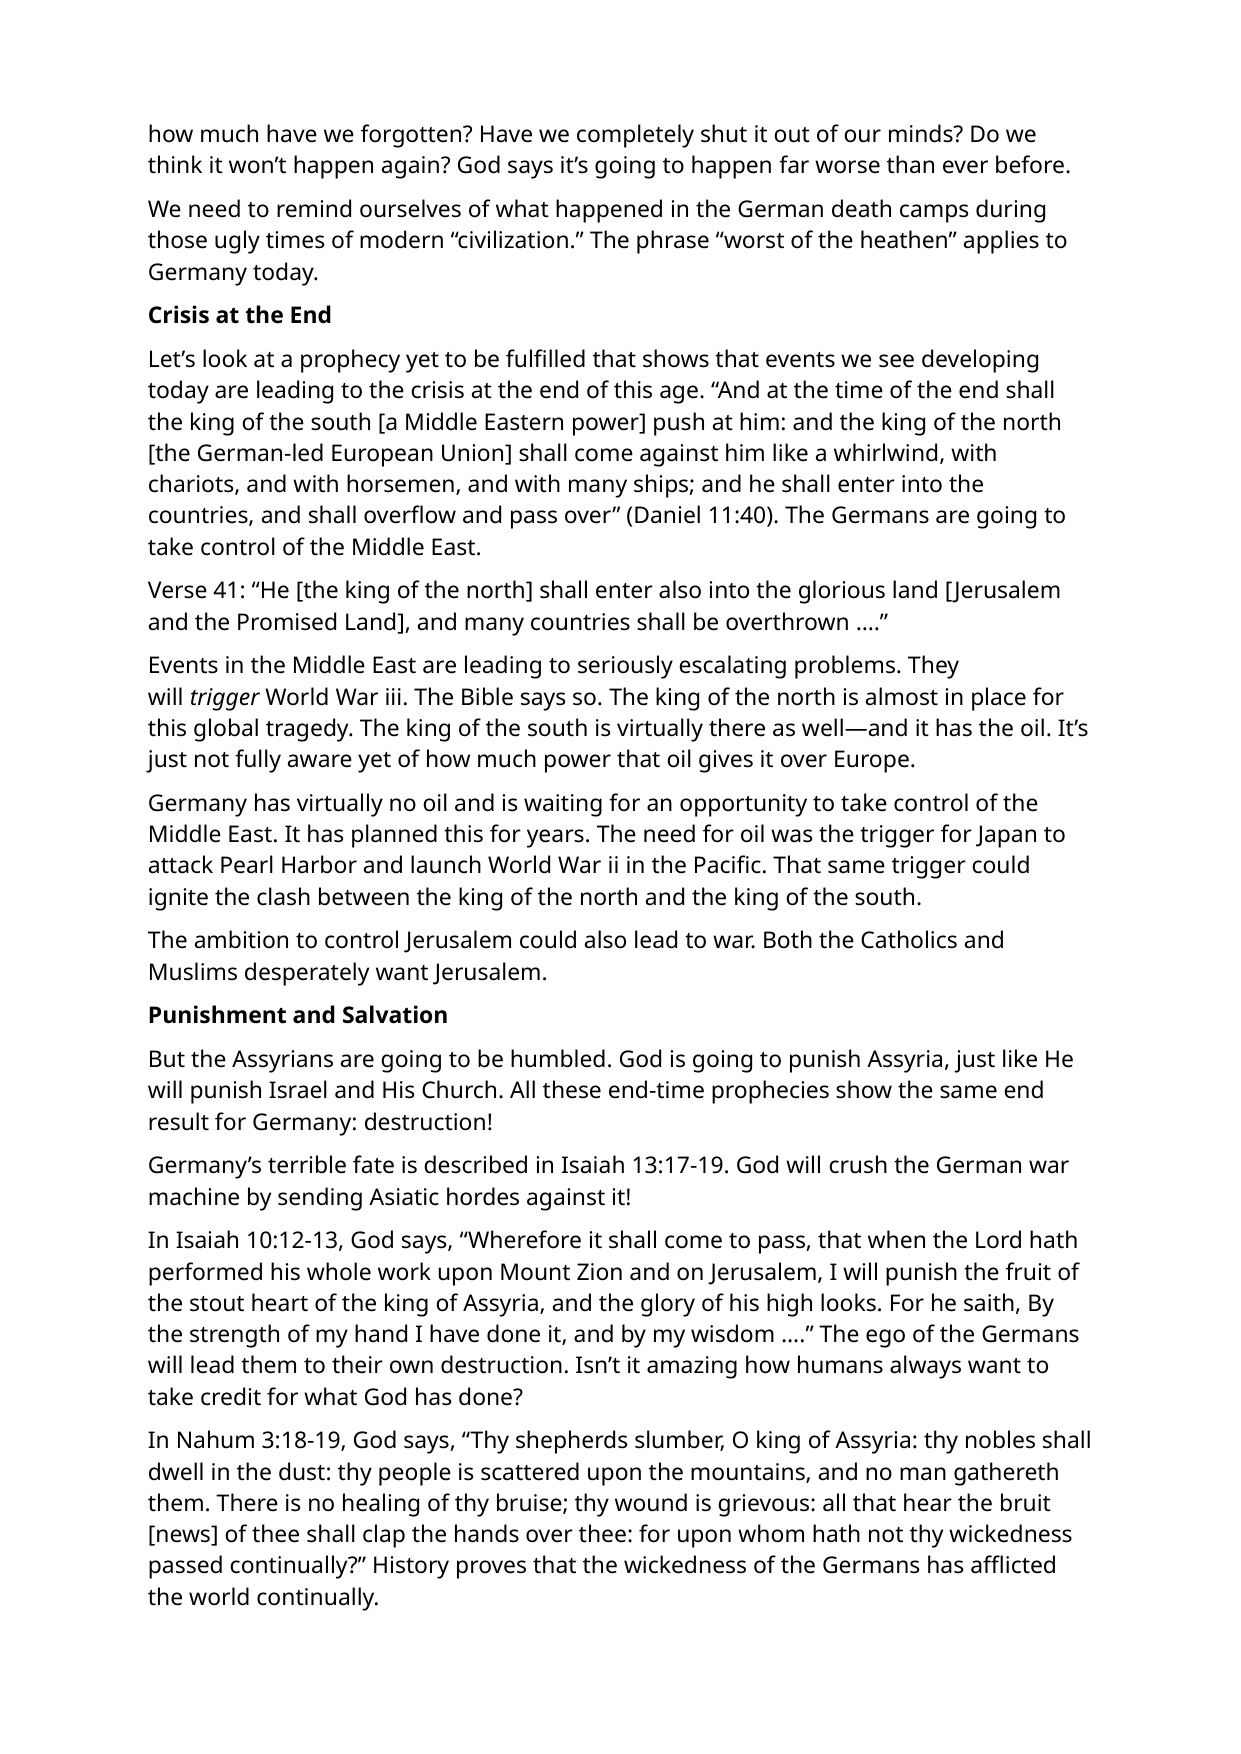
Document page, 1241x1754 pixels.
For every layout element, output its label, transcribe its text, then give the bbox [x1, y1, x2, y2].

text Crisis at the End [148, 299, 1092, 331]
text But the Assyrians are going to be humbled. God is going to punish Assyria, just like He will punish Israel and His Church. All these end-time prophecies show the same end result for Germany: destruction! [148, 1043, 1092, 1137]
text Punishment and Salvation [148, 999, 1092, 1031]
text In Isaiah 10:12-13, God says, “Wherefore it shall come to pass, that when the Lord hath performed his whole work upon Mount Zion and on Jerusalem, I will punish the fruit of the stout heart of the king of Assyria, and the glory of his high looks. For he saith, By the strength of my hand I have done it, and by my wisdom ….” The ego of the Germans will lead them to their own destruction. Isn’t it amazing how humans always want to take credit for what God has done? [148, 1224, 1092, 1412]
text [148, 118, 1092, 181]
text Let’s look at a prophecy yet to be fulfilled that shows that events we see developing today are leading to the crisis at the end of this age. “And at the time of the end shall the king of the south [a Middle Eastern power] push at him: and the king of the north [the German-led European Union] shall come against him like a whirlwind, with chariots, and with horsemen, and with many ships; and he shall enter into the countries, and shall overflow and pass over” (Daniel 11:40). The Germans are going to take control of the Middle East. [148, 343, 1092, 562]
text We need to remind ourselves of what happened in the German death camps during those ugly times of modern “civilization.” The phrase “worst of the heathen” applies to Germany today. [148, 193, 1092, 287]
text The ambition to control Jerusalem could also lead to war. Both the Catholics and Muslims desperately want Jerusalem. [148, 924, 1092, 987]
text Events in the Middle East are leading to seriously escalating problems. They will trigger World War iii. The Bible says so. The king of the north is almost in place for this global tragedy. The king of the south is virtually there as well—and it has the oil. It’s just not fully aware yet of how much power that oil gives it over Europe. [148, 649, 1092, 774]
text Germany has virtually no oil and is waiting for an opportunity to take control of the Middle East. It has planned this for years. The need for oil was the trigger for Japan to attack Pearl Harbor and launch World War ii in the Pacific. That same trigger could ignite the clash between the king of the north and the king of the south. [148, 787, 1092, 912]
text Germany’s terrible fate is described in Isaiah 13:17-19. God will crush the German war machine by sending Asiatic hordes against it! [148, 1149, 1092, 1212]
text Verse 41: “He [the king of the north] shall enter also into the glorious land [Jerusalem and the Promised Land], and many countries shall be overthrown ….” [148, 574, 1092, 637]
text In Nahum 3:18-19, God says, “Thy shepherds slumber, O king of Assyria: thy nobles shall dwell in the dust: thy people is scattered upon the mountains, and no man gathereth them. There is no healing of thy bruise; thy wound is grievous: all that hear the bruit [news] of thee shall clap the hands over thee: for upon whom hath not thy wickedness passed continually?” History proves that the wickedness of the Germans has afflicted the world continually. [148, 1424, 1092, 1612]
